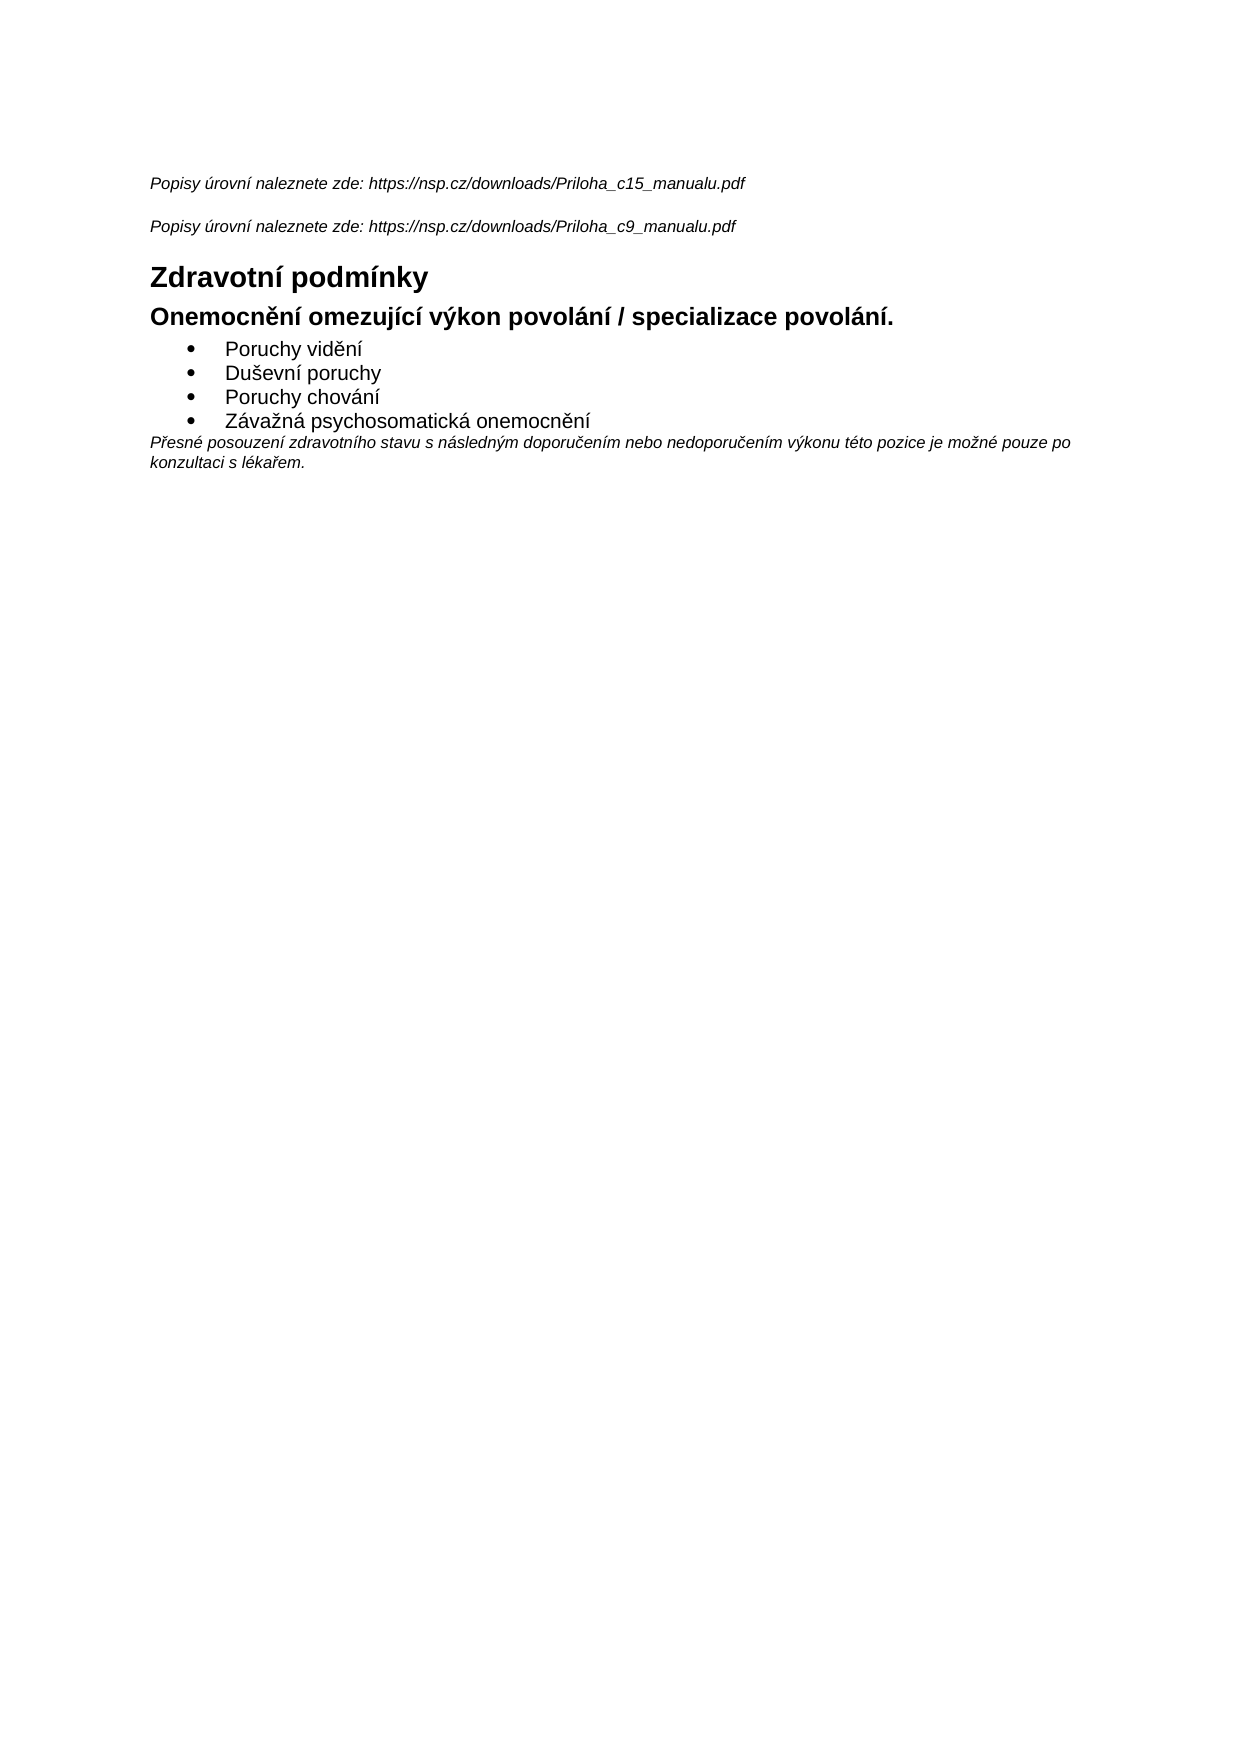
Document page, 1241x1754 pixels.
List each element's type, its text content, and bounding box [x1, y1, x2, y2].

list Závažná psychosomatická onemocnění [187, 409, 1090, 433]
subtitle Onemocnění omezující výkon povolání / specializace povolání. [150, 302, 1090, 331]
text Popisy úrovní naleznete zde: https://nsp.cz/downloads/Priloha_c15_manualu.pdf [150, 174, 1090, 193]
subtitle Zdravotní podmínky [150, 260, 1090, 294]
text Přesné posouzení zdravotního stavu s následným doporučením nebo nedoporučením výkonu této pozice je možné pouze po konzultaci s lékařem. [150, 433, 1090, 472]
text Popisy úrovní naleznete zde: https://nsp.cz/downloads/Priloha_c9_manualu.pdf [150, 217, 1090, 236]
list Poruchy chování [187, 385, 1090, 409]
list Poruchy vidění [187, 337, 1090, 361]
list Duševní poruchy [187, 361, 1090, 385]
